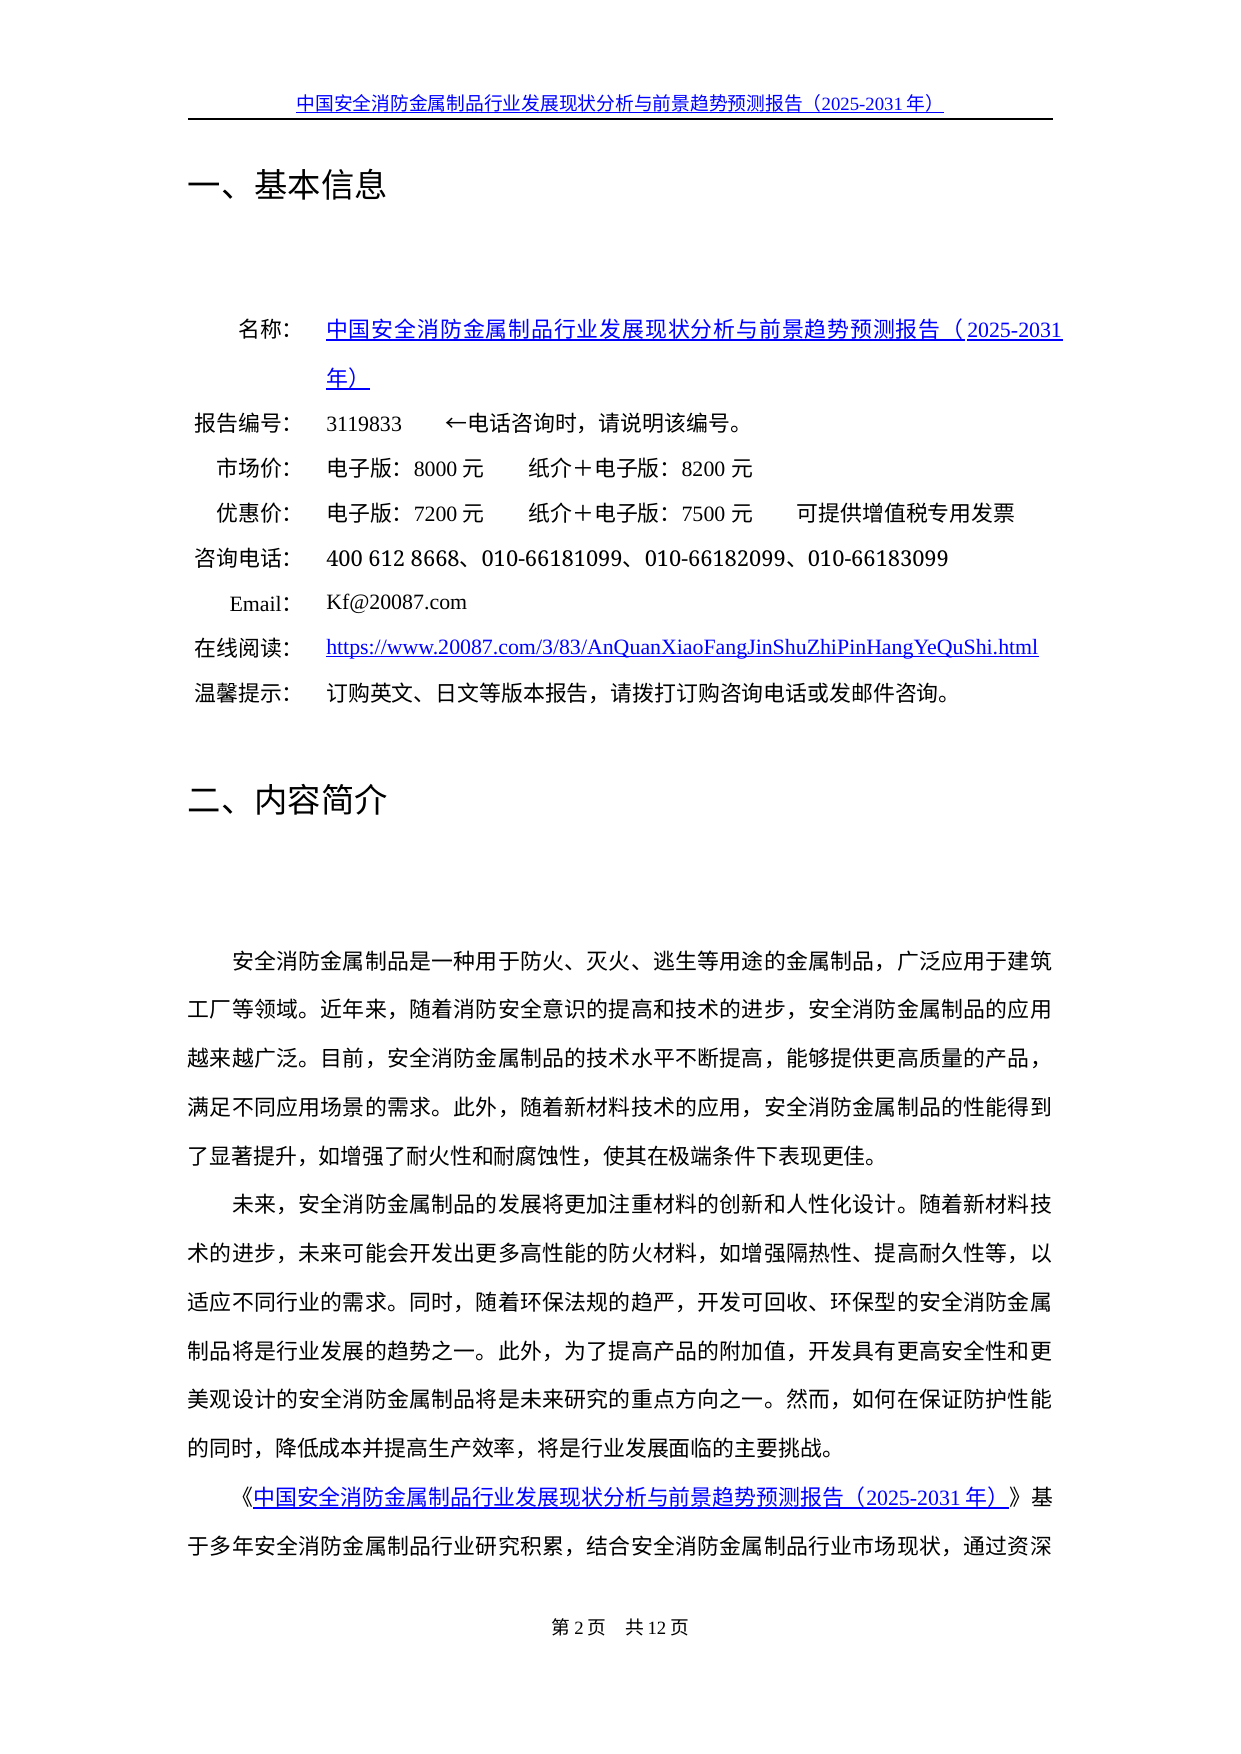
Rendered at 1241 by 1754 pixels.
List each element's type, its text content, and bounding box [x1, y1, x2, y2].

table_cell 市场价： [167, 450, 315, 495]
title 二、内容简介 [187, 766, 1053, 831]
title 一、基本信息 [187, 150, 1053, 215]
table_cell 温馨提示： [167, 675, 315, 720]
table_cell 订购英文、日文等版本报告，请拨打订购咨询电话或发邮件咨询。 [315, 675, 1073, 720]
table_cell 报告编号： [167, 405, 315, 450]
table_cell 3119833 ←电话咨询时，请说明该编号。 [315, 405, 1073, 450]
table_cell 电子版：8000 元 纸介＋电子版：8200 元 [315, 450, 1073, 495]
table_header 中国安全消防金属制品行业发展现状分析与前景趋势预测报告（2025-2031年） [315, 312, 1073, 405]
table_cell 400 612 8668、010-66181099、010-66182099、010-66183099 [315, 540, 1073, 585]
table_header 名称： [167, 312, 315, 405]
table_cell 优惠价： [167, 495, 315, 540]
table_cell 咨询电话： [167, 540, 315, 585]
table_cell 电子版：7200 元 纸介＋电子版：7500 元 可提供增值税专用发票 [315, 495, 1073, 540]
table_cell [315, 630, 1073, 675]
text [187, 943, 1053, 1561]
table_cell 在线阅读： [167, 630, 315, 675]
table_cell Kf@20087.com [315, 585, 1073, 630]
table_cell Email： [167, 585, 315, 630]
